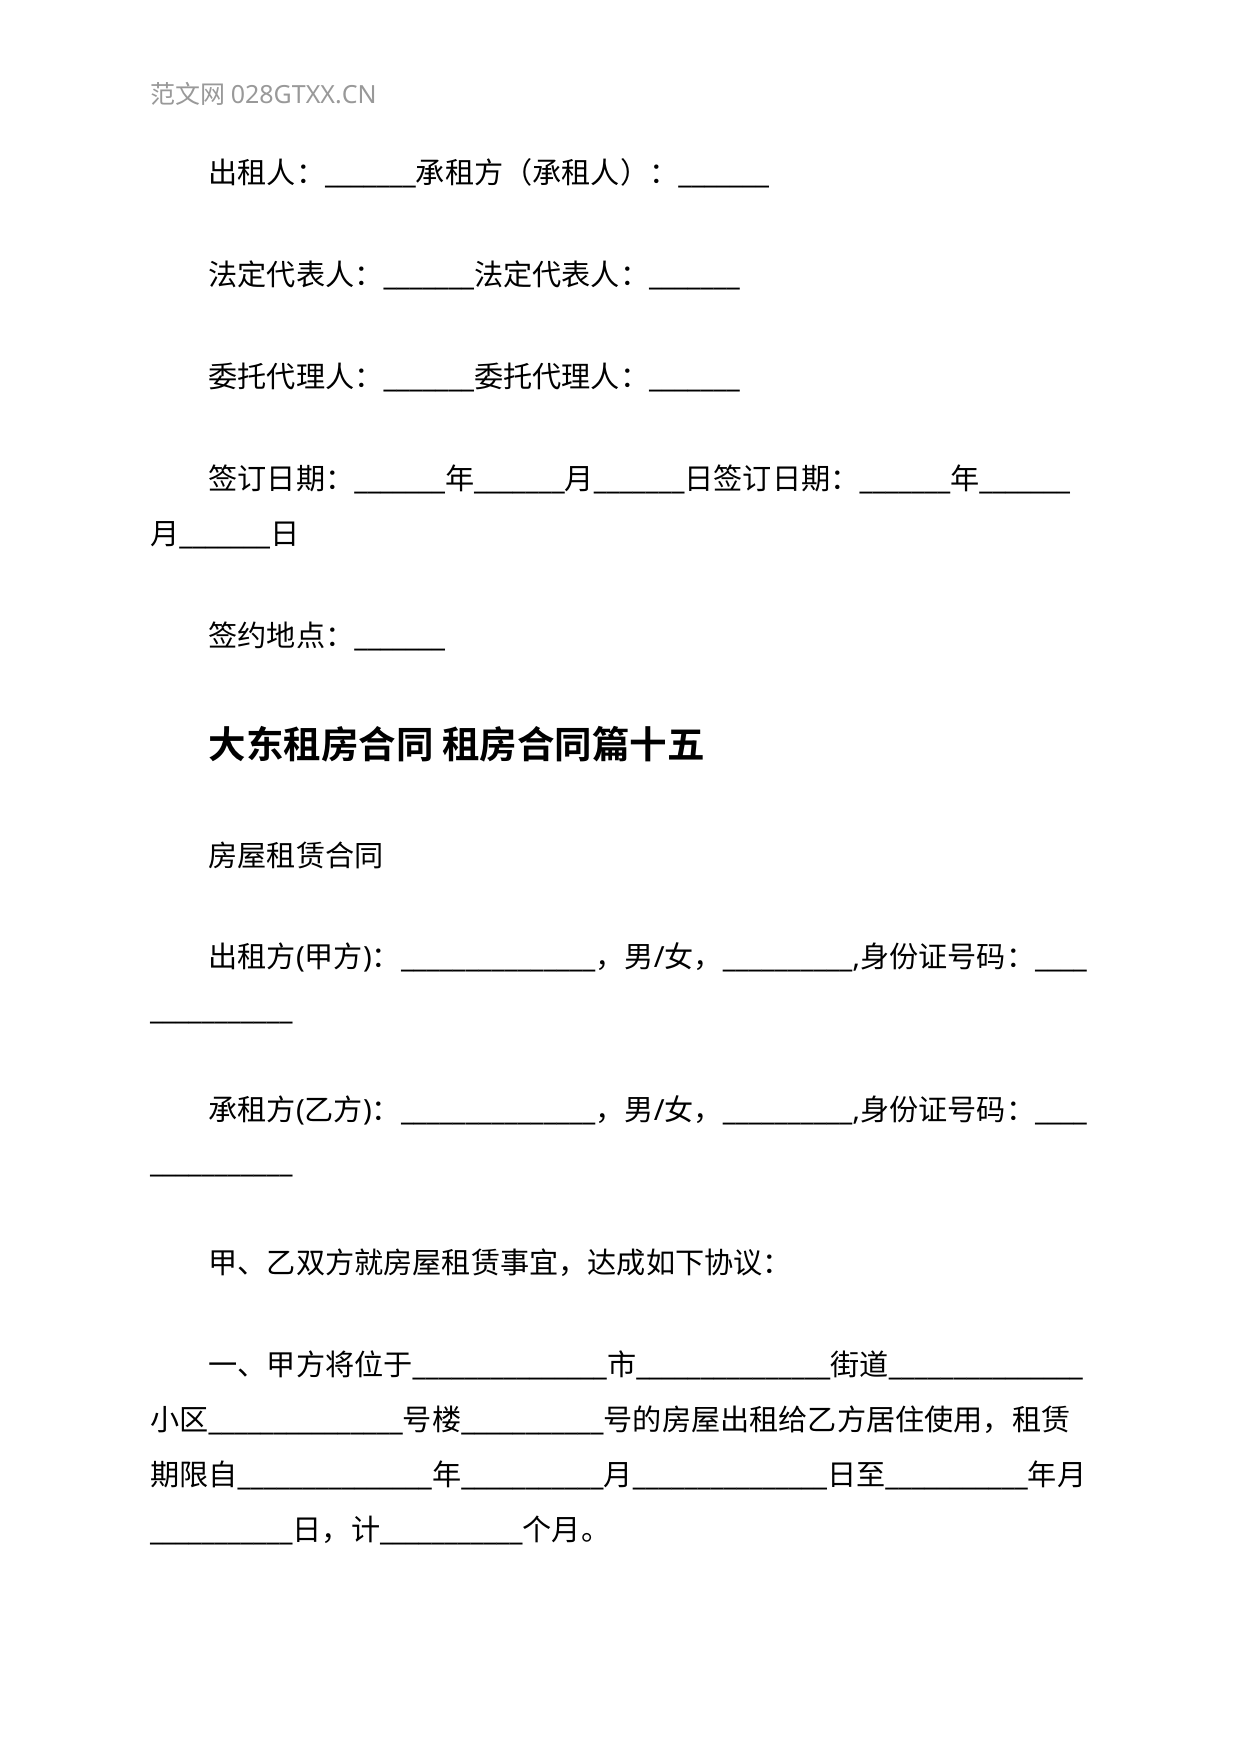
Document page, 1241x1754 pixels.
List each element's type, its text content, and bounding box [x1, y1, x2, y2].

text 一、甲方将位于_______________市_______________街道_______________小区_______________号楼___________号的房屋出租给乙方居住使用，租赁期限自_______________年___________月_______________日至___________年月___________日，计___________个月。 [150, 1341, 1090, 1549]
text 承租方(乙方)：_______________，男/女，__________,身份证号码：_______________ [150, 1087, 1090, 1181]
text 房屋租赁合同 [150, 832, 1090, 874]
text 法定代表人：_______法定代表人：_______ [150, 252, 1090, 294]
text 出租方(甲方)：_______________，男/女，__________,身份证号码：_______________ [150, 934, 1090, 1028]
text 大东租房合同 租房合同篇十五 [150, 715, 1090, 769]
text 签约地点：_______ [150, 613, 1090, 655]
text 出租人：_______承租方（承租人）：_______ [150, 150, 1090, 192]
text 签订日期：_______年_______月_______日签订日期：_______年_______月_______日 [150, 456, 1090, 553]
text 委托代理人：_______委托代理人：_______ [150, 354, 1090, 396]
text 甲、乙双方就房屋租赁事宜，达成如下协议： [150, 1239, 1090, 1282]
